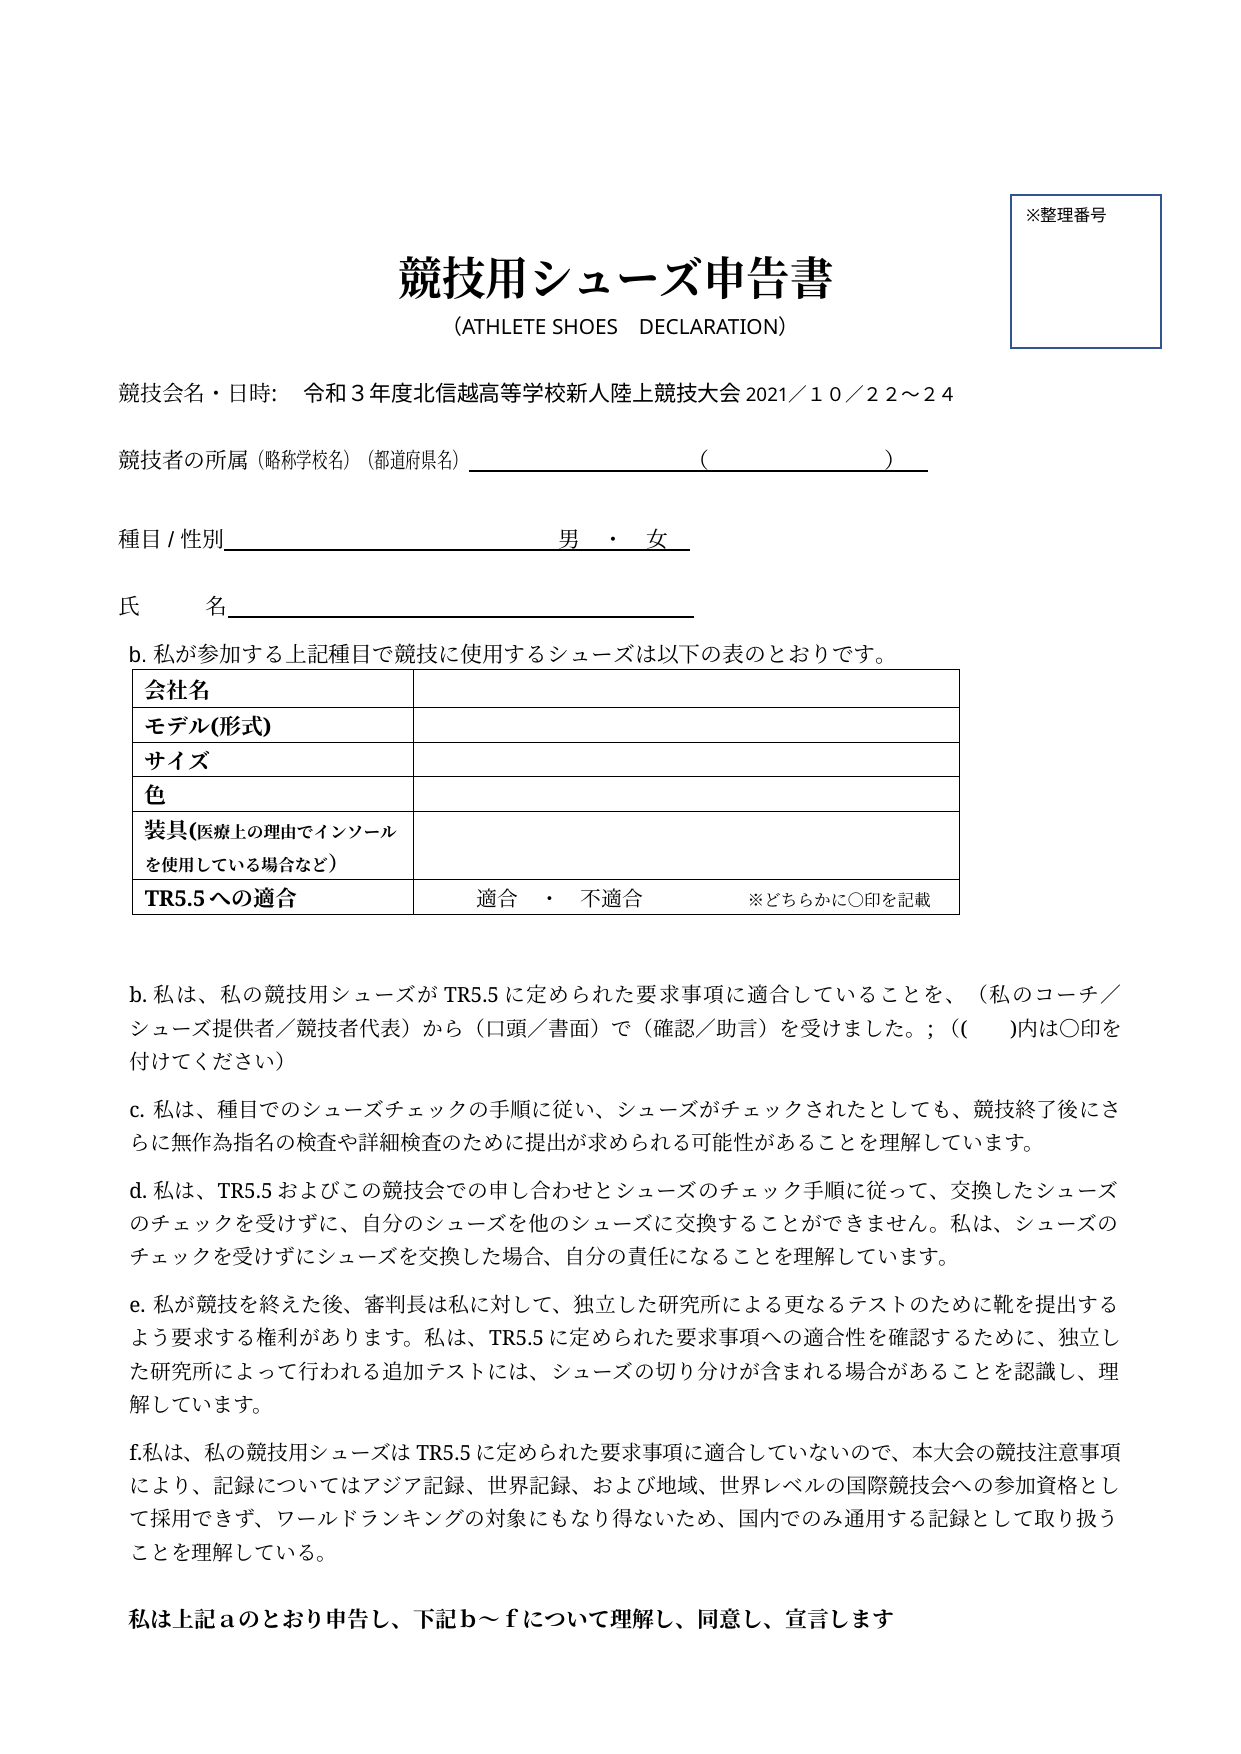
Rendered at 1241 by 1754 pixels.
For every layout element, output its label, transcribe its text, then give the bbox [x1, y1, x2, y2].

table_cell [414, 743, 959, 776]
table_cell [414, 812, 959, 879]
table_cell TR5.5への適合 [133, 880, 413, 914]
table_cell サイズ [133, 743, 413, 776]
table_header [414, 670, 959, 707]
table_cell 適合 ・ 不適合 ※どちらかに○印を記載 [414, 880, 959, 914]
text d. 私は、TR5.5およびこの競技会での申し合わせとシューズのチェック手順に従って、交換したシューズのチェックを受けずに、自分のシューズを他のシューズに交換することができません。私は、シューズのチェックを受けずにシューズを交換した場合、自分の責任になることを理解しています。 [129, 1172, 1122, 1272]
text e. 私が競技を終えた後、審判長は私に対して、独立した研究所による更なるテストのために靴を提出するよう要求する権利があります。私は、TR5.5に定められた要求事項への適合性を確認するために、独立した研究所によって行われる追加テストには、シューズの切り分けが含まれる場合があることを認識し、理解しています。 [129, 1287, 1122, 1420]
text f.私は、私の競技用シューズはTR5.5に定められた要求事項に適合していないので、本大会の競技注意事項により、記録についてはアジア記録、世界記録、および地域、世界レベルの国際競技会への参加資格として採用できず、ワールドランキングの対象にもなり得ないため、国内でのみ通用する記録として取り扱うことを理解している。 [129, 1434, 1122, 1568]
table_cell 装具(医療上の理由でインソールを使用している場合など） [133, 812, 413, 879]
text （ATHLETE SHOES DECLARATION） [118, 309, 1010, 342]
table_header 会社名 [133, 670, 413, 707]
text 私は上記ａのとおり申告し、下記ｂ～ｆについて理解し、同意し、宣言します [129, 1601, 1122, 1634]
text 競技会名・日時: 令和３年度北信越高等学校新人陸上競技大会 2021／１０／２２～２４ [118, 376, 1122, 409]
text 氏 名 [118, 588, 1122, 622]
table_cell モデル(形式) [133, 708, 413, 742]
table_cell 色 [133, 777, 413, 811]
table_cell [414, 777, 959, 811]
table_cell [414, 708, 959, 742]
title 競技用シューズ申告書 [118, 242, 1010, 309]
text b. 私は、私の競技用シューズがTR5.5に定められた要求事項に適合していることを、（私のコーチ／シューズ提供者／競技者代表）から（口頭／書面）で（確認／助言）を受けました。; （( )内は〇印を付けてください） [129, 977, 1122, 1077]
text c. 私は、種目でのシューズチェックの手順に従い、シューズがチェックされたとしても、競技終了後にさらに無作為指名の検査や詳細検査のために提出が求められる可能性があることを理解しています。 [129, 1091, 1122, 1158]
list 私が参加する上記種目で競技に使用するシューズは以下の表のとおりです。 [129, 636, 1122, 669]
text 競技者の所属（略称学校名）（都道府県名） （ ） [118, 442, 1122, 476]
text 種目 / 性別 男 ・ 女 [118, 522, 1122, 555]
